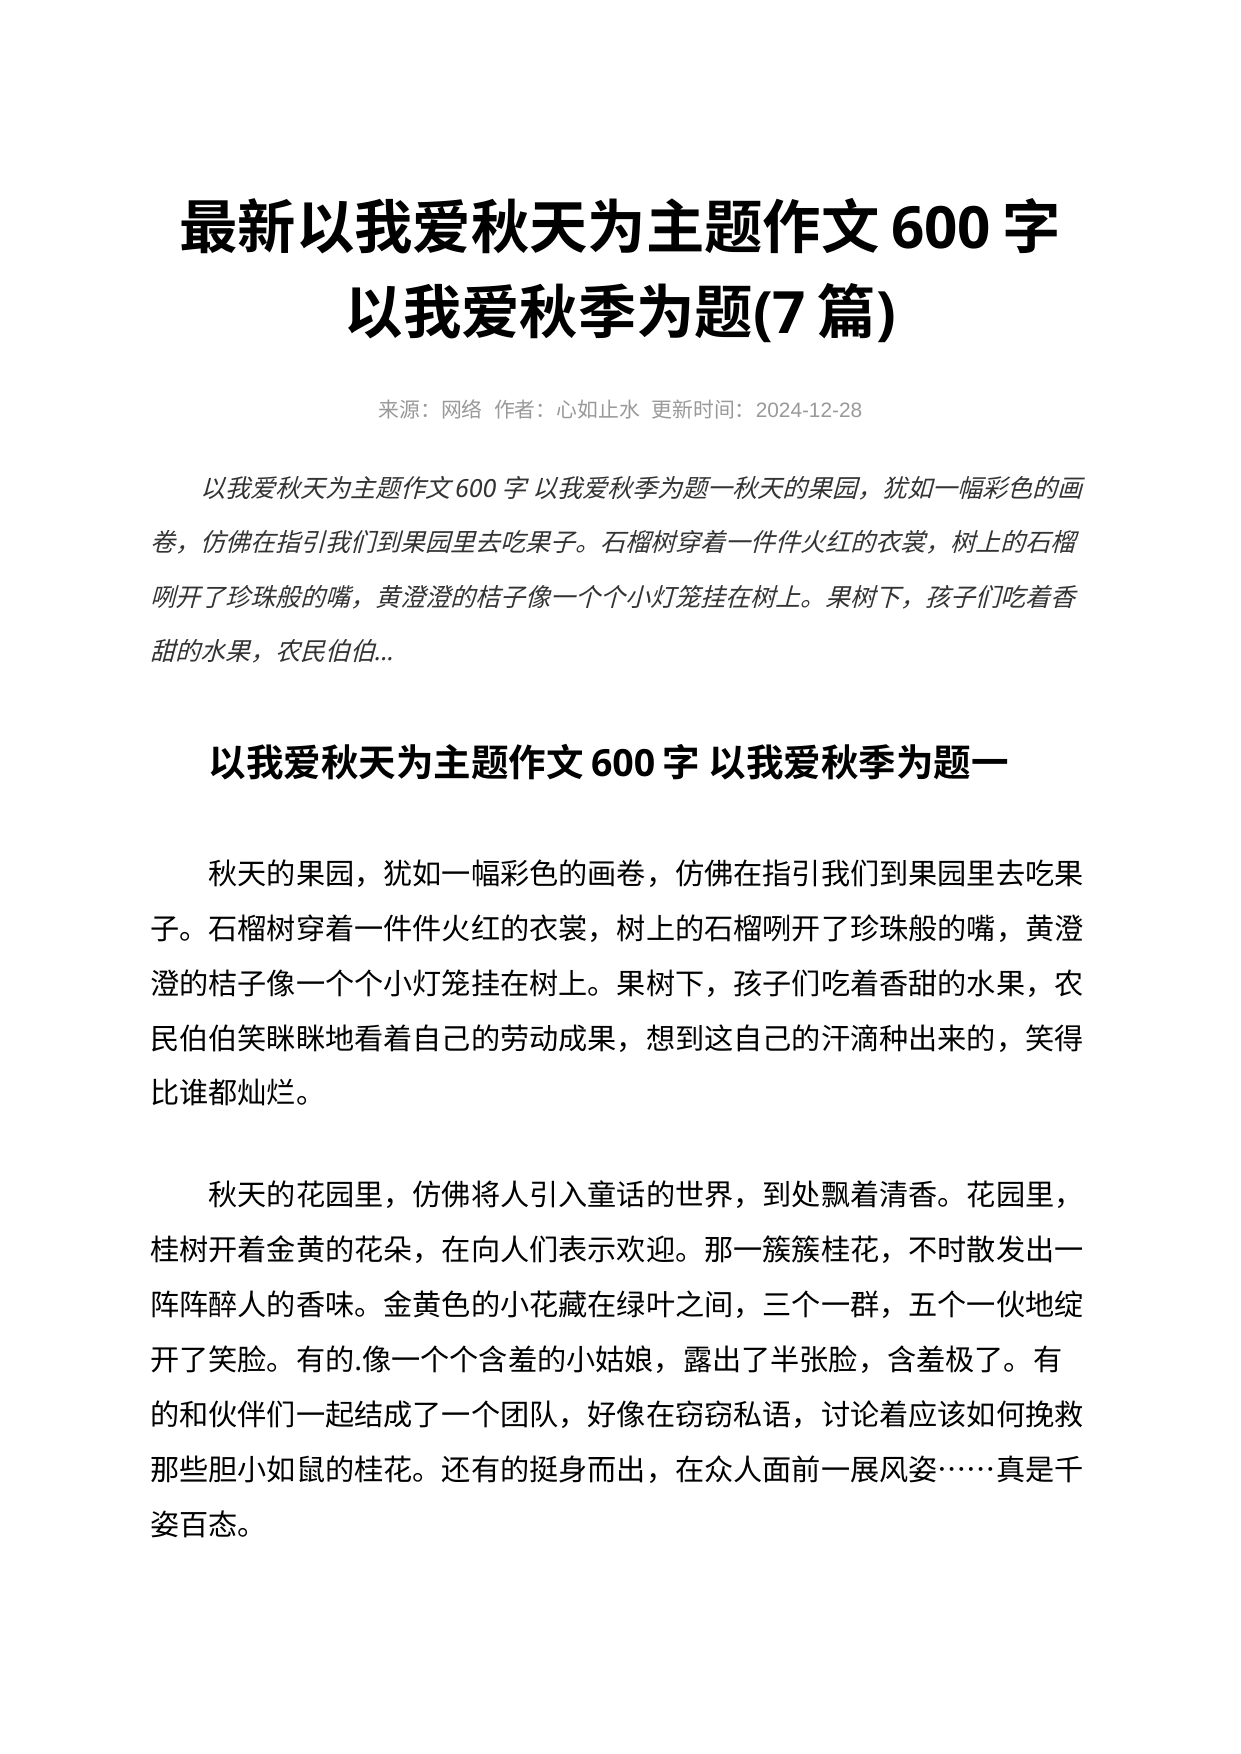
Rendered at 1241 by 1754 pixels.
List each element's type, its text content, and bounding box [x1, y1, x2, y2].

text 来源：网络 作者：心如止水 更新时间：2024-12-28 [150, 398, 1090, 422]
subtitle 最新以我爱秋天为主题作文600字 以我爱秋季为题(7篇) [150, 181, 1090, 351]
text 秋天的花园里，仿佛将人引入童话的世界，到处飘着清香。花园里，桂树开着金黄的花朵，在向人们表示欢迎。那一簇簇桂花，不时散发出一阵阵醉人的香味。金黄色的小花藏在绿叶之间，三个一群，五个一伙地绽开了笑脸。有的.像一个个含羞的小姑娘，露出了半张脸，含羞极了。有的和伙伴们一起结成了一个团队，好像在窃窃私语，讨论着应该如何挽救那些胆小如鼠的桂花。还有的挺身而出，在众人面前一展风姿……真是千姿百态。 [150, 1172, 1090, 1544]
text 以我爱秋天为主题作文600字 以我爱秋季为题一秋天的果园，犹如一幅彩色的画卷，仿佛在指引我们到果园里去吃果子。石榴树穿着一件件火红的衣裳，树上的石榴咧开了珍珠般的嘴，黄澄澄的桔子像一个个小灯笼挂在树上。果树下，孩子们吃着香甜的水果，农民伯伯... [150, 468, 1090, 668]
text 秋天的果园，犹如一幅彩色的画卷，仿佛在指引我们到果园里去吃果子。石榴树穿着一件件火红的衣裳，树上的石榴咧开了珍珠般的嘴，黄澄澄的桔子像一个个小灯笼挂在树上。果树下，孩子们吃着香甜的水果，农民伯伯笑眯眯地看着自己的劳动成果，想到这自己的汗滴种出来的，笑得比谁都灿烂。 [150, 851, 1090, 1112]
text 以我爱秋天为主题作文600字 以我爱秋季为题一 [150, 733, 1090, 787]
